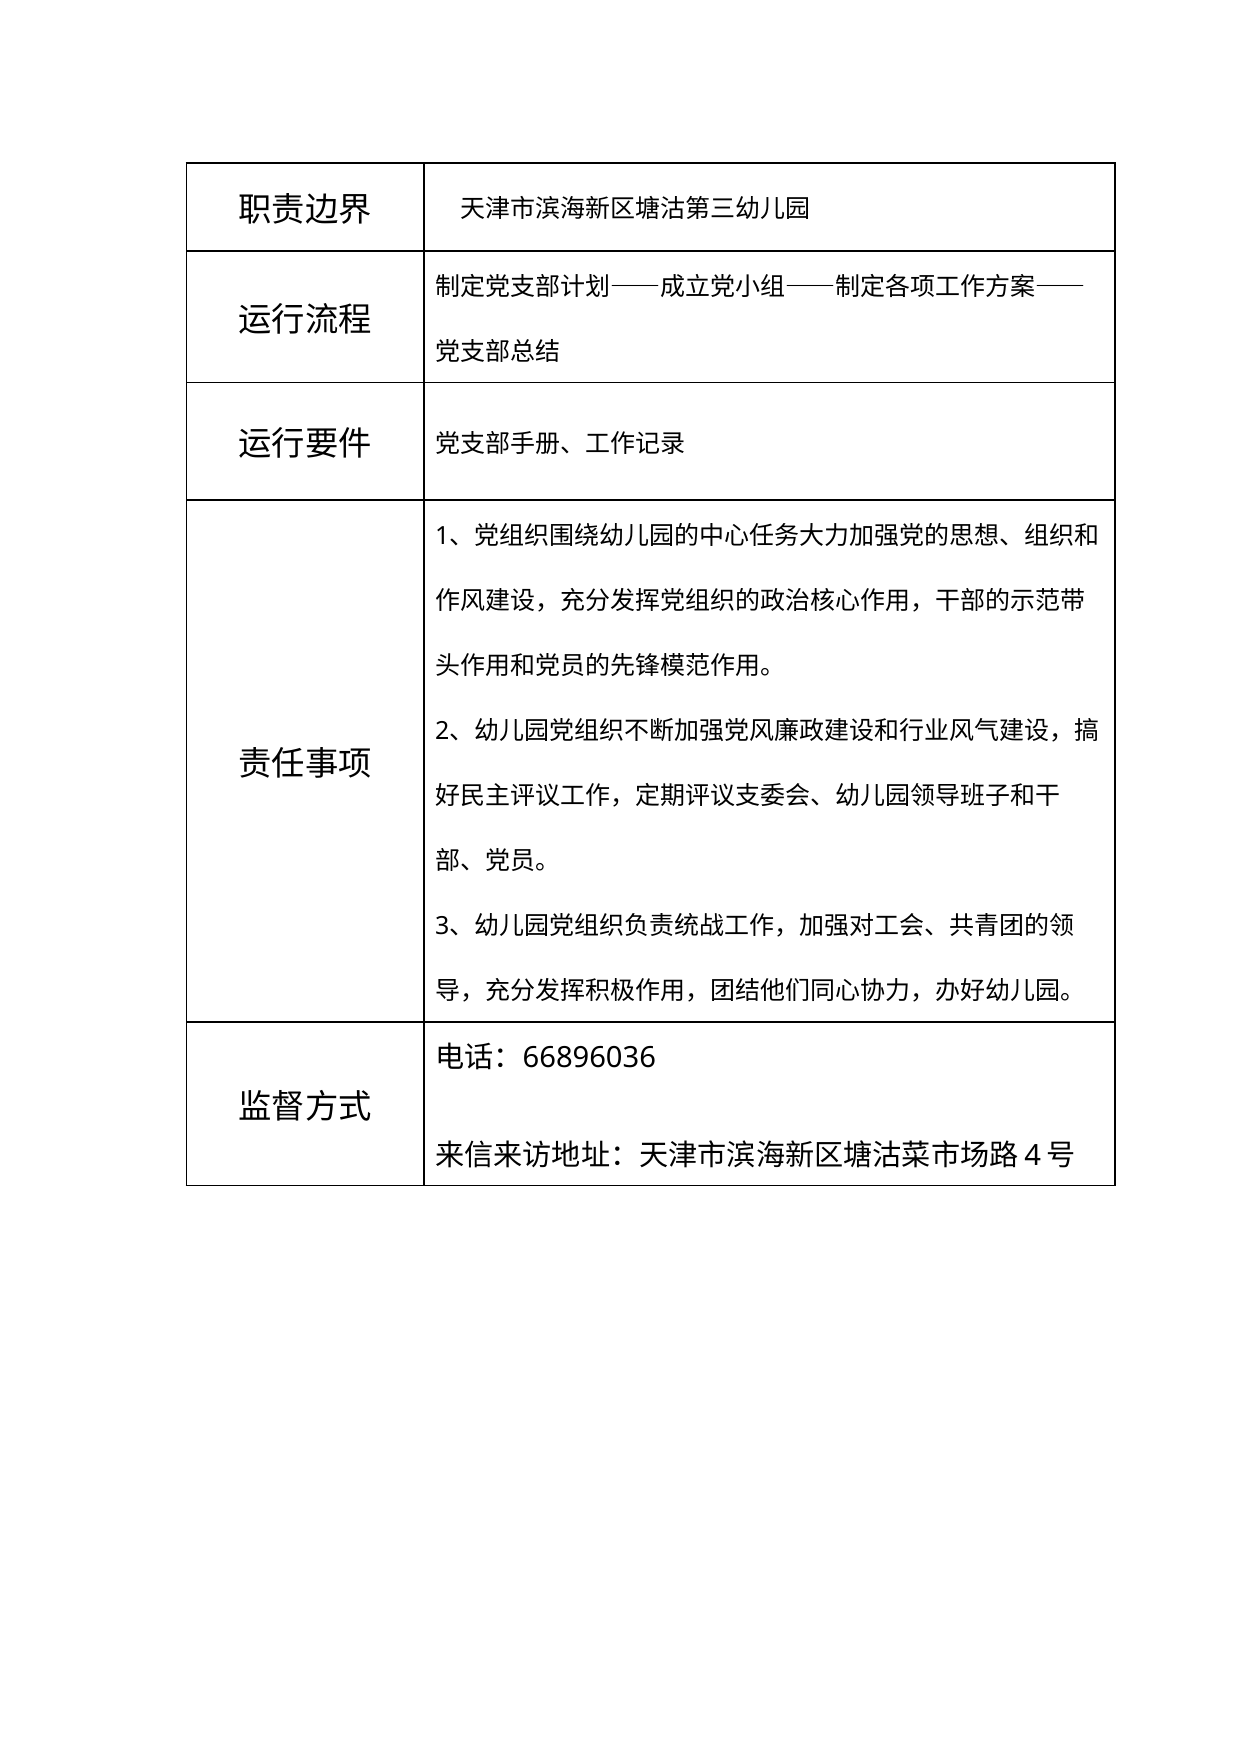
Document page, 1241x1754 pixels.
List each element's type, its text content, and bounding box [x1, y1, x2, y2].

table_cell 监督方式 [187, 1023, 423, 1185]
table_cell 职责边界 [187, 164, 423, 250]
table_cell 责任事项 [187, 501, 423, 1021]
table_cell 天津市滨海新区塘沽第三幼儿园 [425, 164, 1114, 250]
table_cell 制定党支部计划——成立党小组——制定各项工作方案——党支部总结 [425, 252, 1114, 382]
table_cell 1、党组织围绕幼儿园的中心任务大力加强党的思想、组织和作风建设，充分发挥党组织的政治核心作用，干部的示范带头作用和党员的先锋模范作用。 2、幼儿园党组织不断加强党风廉政建设和行业风气建设，搞好民主评议工作，定期评议支委会、幼儿园领导班子和干部、党员。 3、幼儿园党组织负责统战工作，加强对工会、共青团的领导，充分发挥积极作用，团结他们同心协力，办好幼儿园。 [425, 501, 1114, 1021]
table_cell 运行要件 [187, 383, 423, 499]
table_cell 运行流程 [187, 252, 423, 382]
table_cell 党支部手册、工作记录 [425, 383, 1114, 499]
table_cell 电话：66896036 来信来访地址：天津市滨海新区塘沽菜市场路4号 [425, 1023, 1114, 1185]
